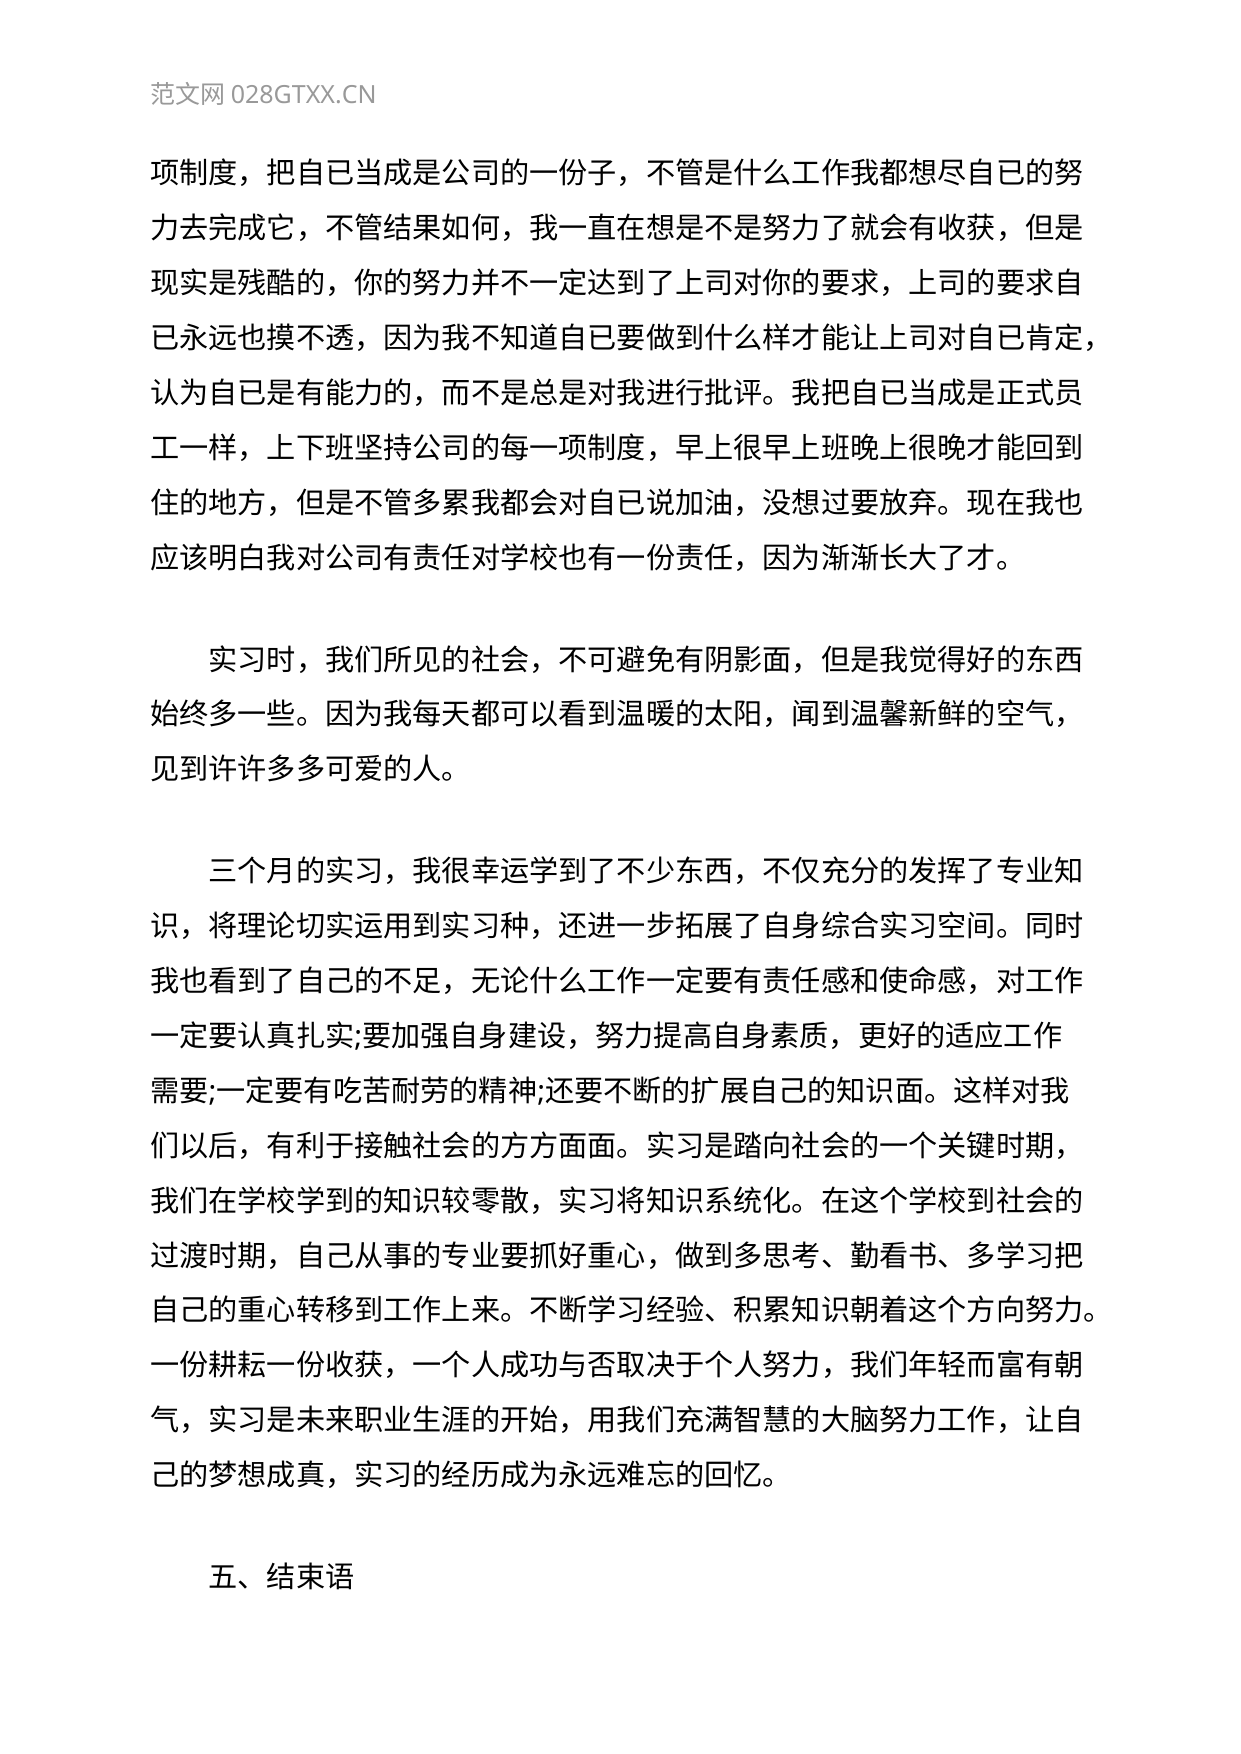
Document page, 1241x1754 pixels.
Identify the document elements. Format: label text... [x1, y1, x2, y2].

text 三个月的实习，我很幸运学到了不少东西，不仅充分的发挥了专业知识，将理论切实运用到实习种，还进一步拓展了自身综合实习空间。同时我也看到了自己的不足，无论什么工作一定要有责任感和使命感，对工作一定要认真扎实;要加强自身建设，努力提高自身素质，更好的适应工作需要;一定要有吃苦耐劳的精神;还要不断的扩展自己的知识面。这样对我们以后，有利于接触社会的方方面面。实习是踏向社会的一个关键时期，我们在学校学到的知识较零散，实习将知识系统化。在这个学校到社会的过渡时期，自己从事的专业要抓好重心，做到多思考、勤看书、多学习把自己的重心转移到工作上来。不断学习经验、积累知识朝着这个方向努力。一份耕耘一份收获，一个人成功与否取决于个人努力，我们年轻而富有朝气，实习是未来职业生涯的开始，用我们充满智慧的大脑努力工作，让自己的梦想成真，实习的经历成为永远难忘的回忆。 [150, 848, 1090, 1494]
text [150, 150, 1090, 577]
text 五、结束语 [150, 1553, 1090, 1596]
text 实习时，我们所见的社会，不可避免有阴影面，但是我觉得好的东西始终多一些。因为我每天都可以看到温暖的太阳，闻到温馨新鲜的空气，见到许许多多可爱的人。 [150, 636, 1090, 788]
